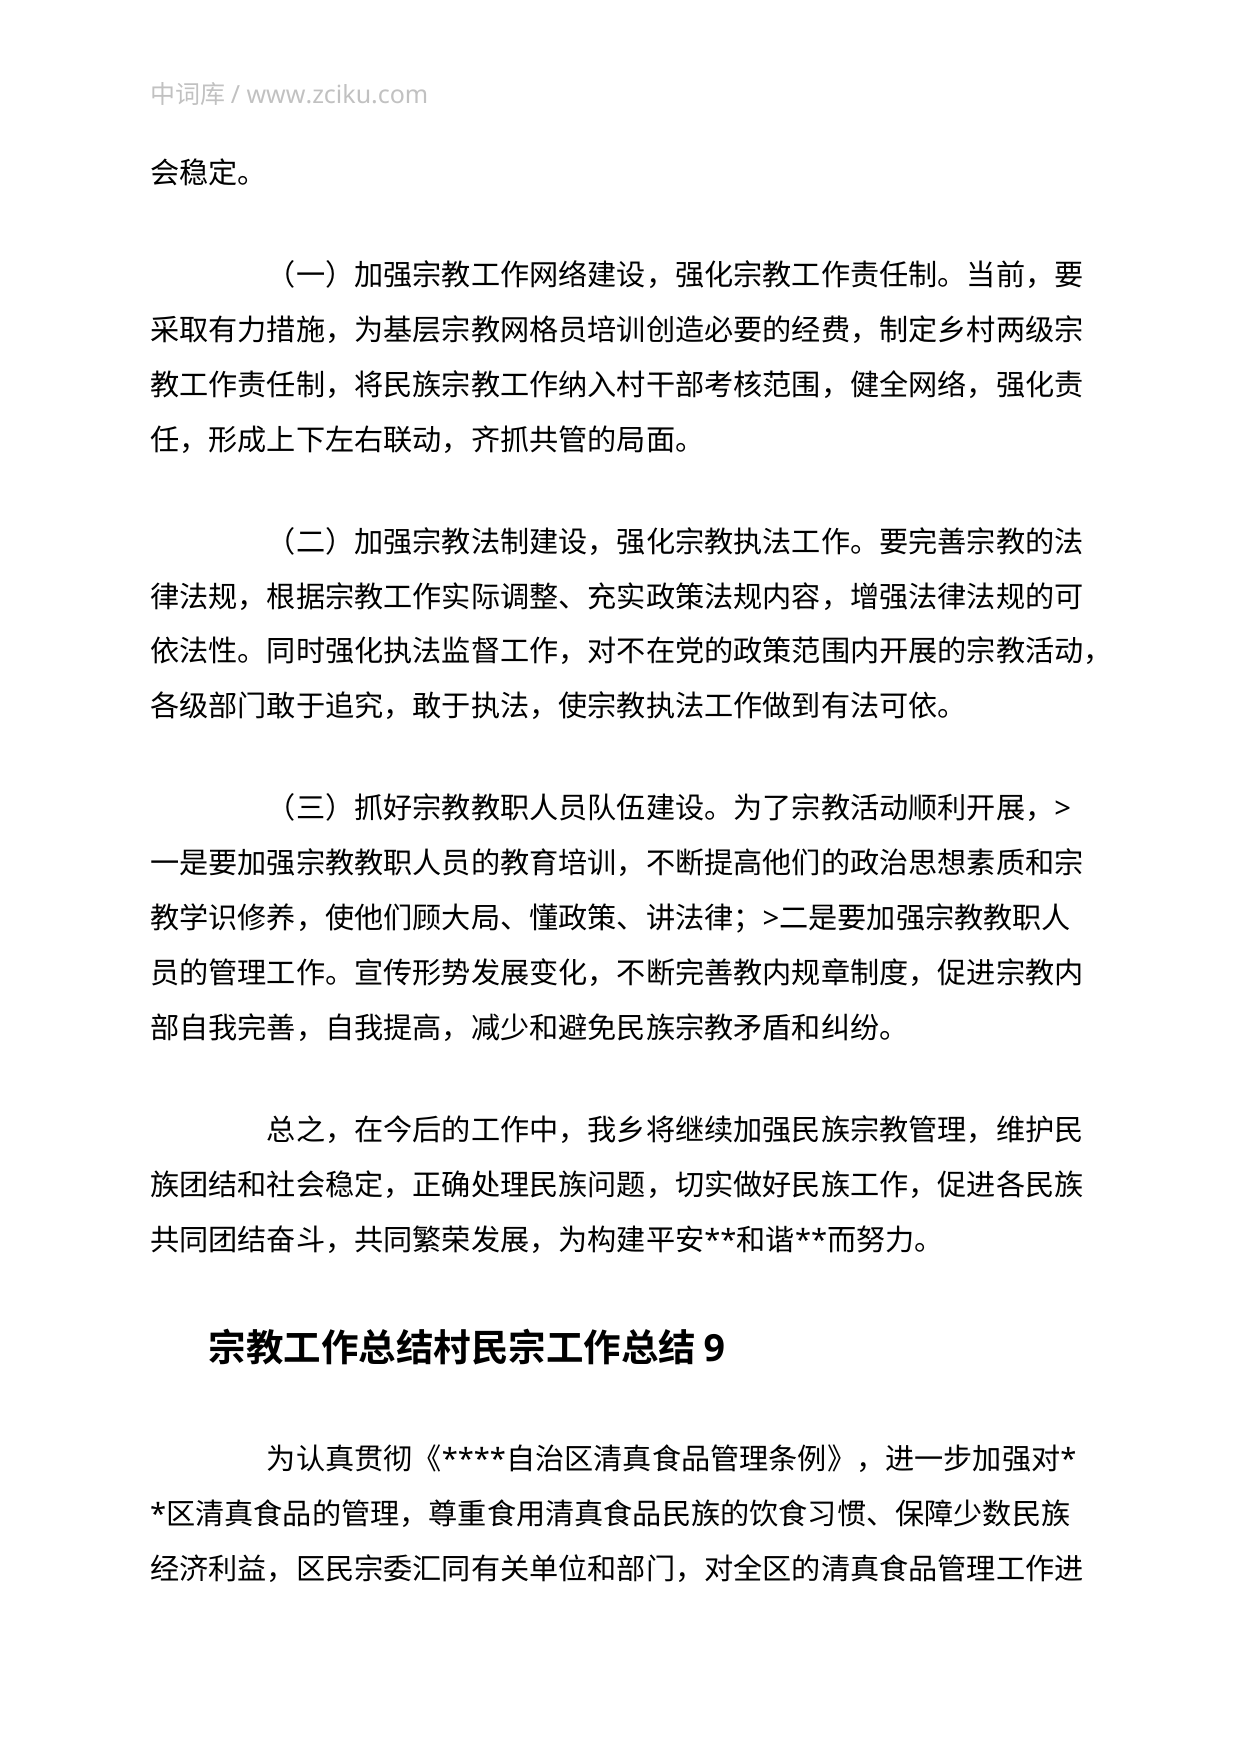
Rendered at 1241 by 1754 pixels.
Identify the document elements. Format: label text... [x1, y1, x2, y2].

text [150, 150, 1090, 192]
text 宗教工作总结村民宗工作总结9 [150, 1318, 1090, 1372]
text 总之，在今后的工作中，我乡将继续加强民族宗教管理，维护民族团结和社会稳定，正确处理民族问题，切实做好民族工作，促进各民族共同团结奋斗，共同繁荣发展，为构建平安**和谐**而努力。 [150, 1106, 1090, 1258]
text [150, 1436, 1090, 1588]
text （三）抓好宗教教职人员队伍建设。为了宗教活动顺利开展，>一是要加强宗教教职人员的教育培训，不断提高他们的政治思想素质和宗教学识修养，使他们顾大局、懂政策、讲法律；>二是要加强宗教教职人员的管理工作。宣传形势发展变化，不断完善教内规章制度，促进宗教内部自我完善，自我提高，减少和避免民族宗教矛盾和纠纷。 [150, 785, 1090, 1047]
text （一）加强宗教工作网络建设，强化宗教工作责任制。当前，要采取有力措施，为基层宗教网格员培训创造必要的经费，制定乡村两级宗教工作责任制，将民族宗教工作纳入村干部考核范围，健全网络，强化责任，形成上下左右联动，齐抓共管的局面。 [150, 252, 1090, 459]
text （二）加强宗教法制建设，强化宗教执法工作。要完善宗教的法律法规，根据宗教工作实际调整、充实政策法规内容，增强法律法规的可依法性。同时强化执法监督工作，对不在党的政策范围内开展的宗教活动，各级部门敢于追究，敢于执法，使宗教执法工作做到有法可依。 [150, 518, 1090, 725]
